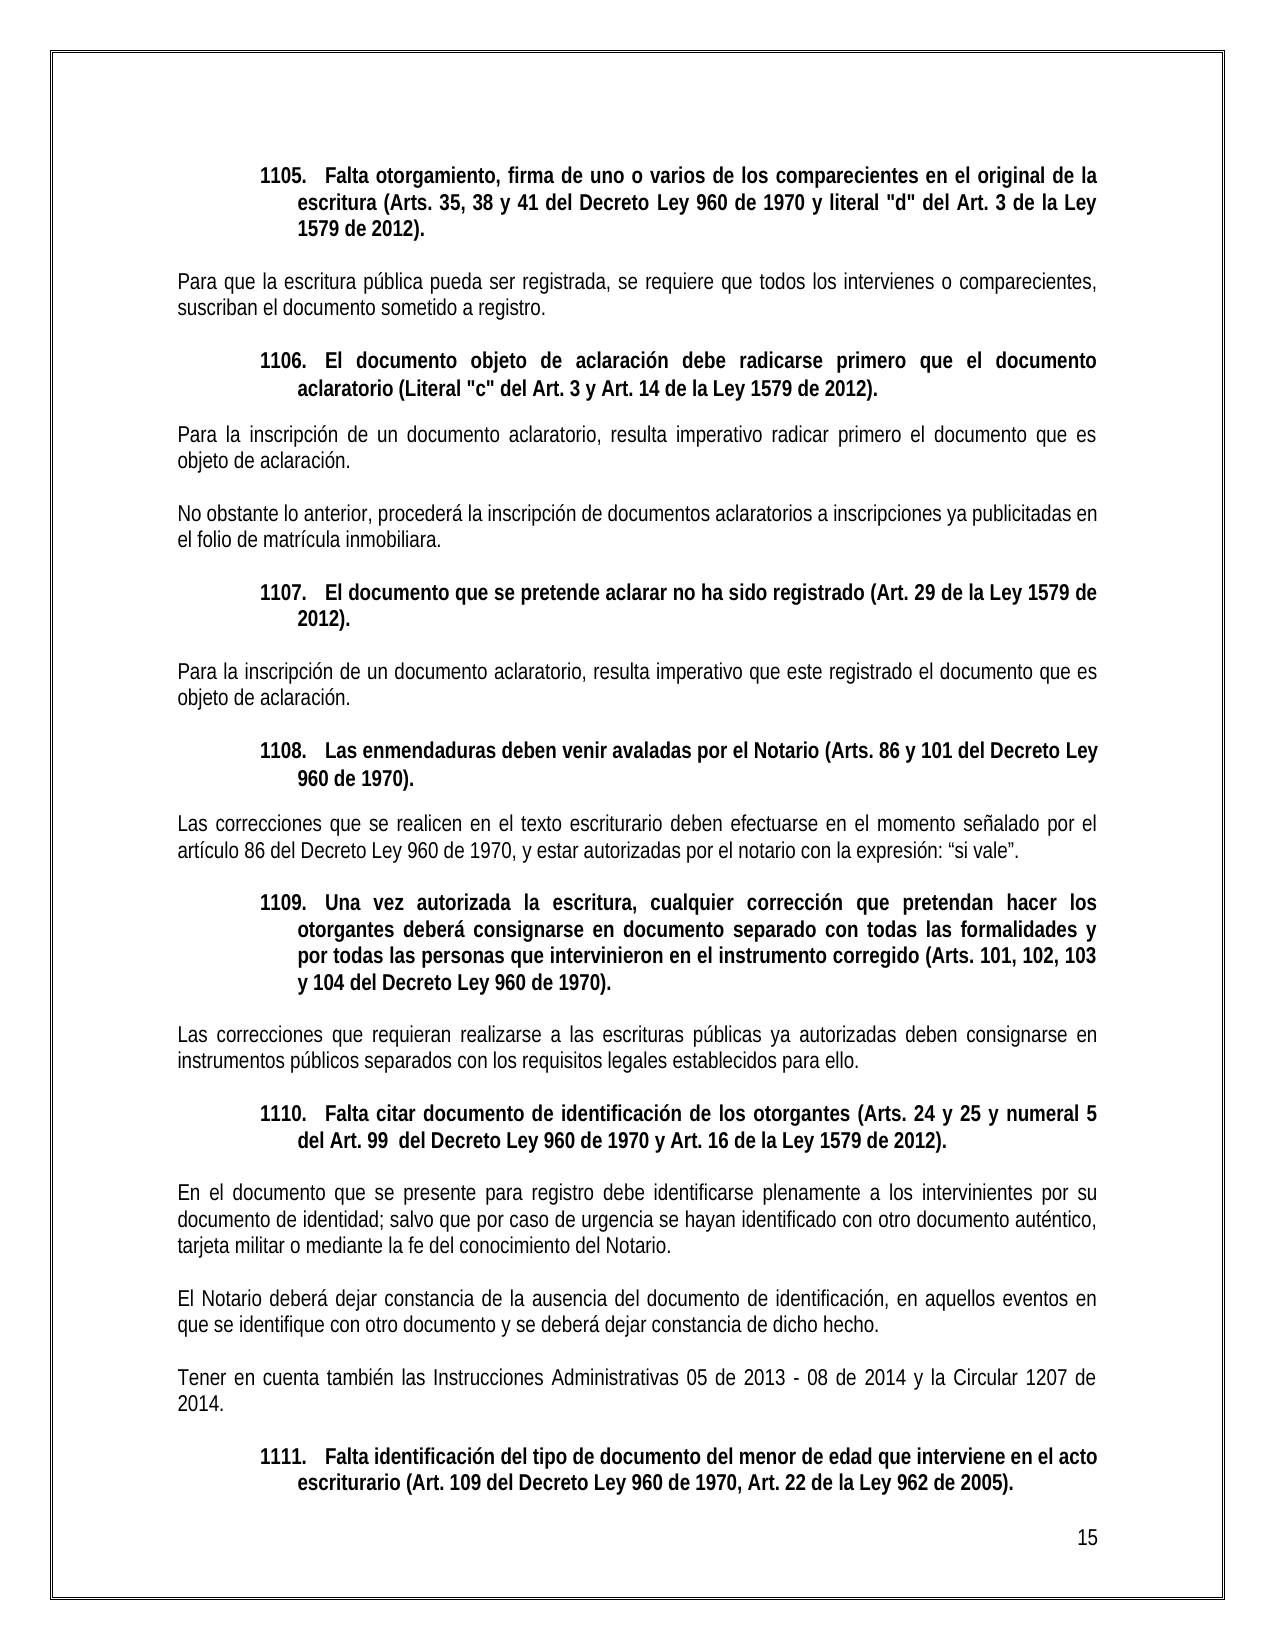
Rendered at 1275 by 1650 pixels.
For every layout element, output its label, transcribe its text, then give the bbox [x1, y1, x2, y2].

text Tener en cuenta también las Instrucciones Administrativas 05 de 2013 - 08 de 2014 y la Circular 1207 de 2014. [177, 1364, 1098, 1416]
list Las enmendaduras deben venir avaladas por el Notario (Arts. 86 y 101 del Decreto Ley 960 de 1970). [260, 737, 1098, 792]
text Para la inscripción de un documento aclaratorio, resulta imperativo radicar primero el documento que es objeto de aclaración. [177, 421, 1098, 473]
text Para que la escritura pública pueda ser registrada, se requiere que todos los intervienes o comparecientes, suscriban el documento sometido a registro. [177, 268, 1098, 321]
list El documento que se pretende aclarar no ha sido registrado (Art. 29 de la Ley 1579 de 2012). [260, 579, 1098, 631]
list Una vez autorizada la escritura, cualquier corrección que pretendan hacer los otorgantes deberá consignarse en documento separado con todas las formalidades y por todas las personas que intervinieron en el instrumento corregido (Arts. 101, 102, 103 y 104 del Decreto Ley 960 de 1970). [260, 889, 1098, 995]
list Falta otorgamiento, firma de uno o varios de los comparecientes en el original de la escritura (Arts. 35, 38 y 41 del Decreto Ley 960 de 1970 y literal "d" del Art. 3 de la Ley 1579 de 2012). [260, 162, 1098, 242]
text El Notario deberá dejar constancia de la ausencia del documento de identificación, en aquellos eventos en que se identifique con otro documento y se deberá dejar constancia de dicho hecho. [177, 1285, 1098, 1337]
text En el documento que se presente para registro debe identificarse plenamente a los intervinientes por su documento de identidad; salvo que por caso de urgencia se hayan identificado con otro documento auténtico, tarjeta militar o mediante la fe del conocimiento del Notario. [177, 1179, 1098, 1258]
list Falta citar documento de identificación de los otorgantes (Arts. 24 y 25 y numeral 5 del Art. 99 del Decreto Ley 960 de 1970 y Art. 16 de la Ley 1579 de 2012). [260, 1100, 1098, 1153]
text No obstante lo anterior, procederá la inscripción de documentos aclaratorios a inscripciones ya publicitadas en el folio de matrícula inmobiliara. [177, 499, 1098, 552]
text Las correcciones que requieran realizarse a las escrituras públicas ya autorizadas deben consignarse en instrumentos públicos separados con los requisitos legales establecidos para ello. [177, 1021, 1098, 1074]
list El documento objeto de aclaración debe radicarse primero que el documento aclaratorio (Literal "c" del Art. 3 y Art. 14 de la Ley 1579 de 2012). [260, 347, 1098, 402]
list Falta identificación del tipo de documento del menor de edad que interviene en el acto escriturario (Art. 109 del Decreto Ley 960 de 1970, Art. 22 de la Ley 962 de 2005). [260, 1443, 1098, 1496]
text Las correcciones que se realicen en el texto escriturario deben efectuarse en el momento señalado por el artículo 86 del Decreto Ley 960 de 1970, y estar autorizadas por el notario con la expresión: “si vale”. [177, 810, 1098, 863]
text Para la inscripción de un documento aclaratorio, resulta imperativo que este registrado el documento que es objeto de aclaración. [177, 658, 1098, 710]
